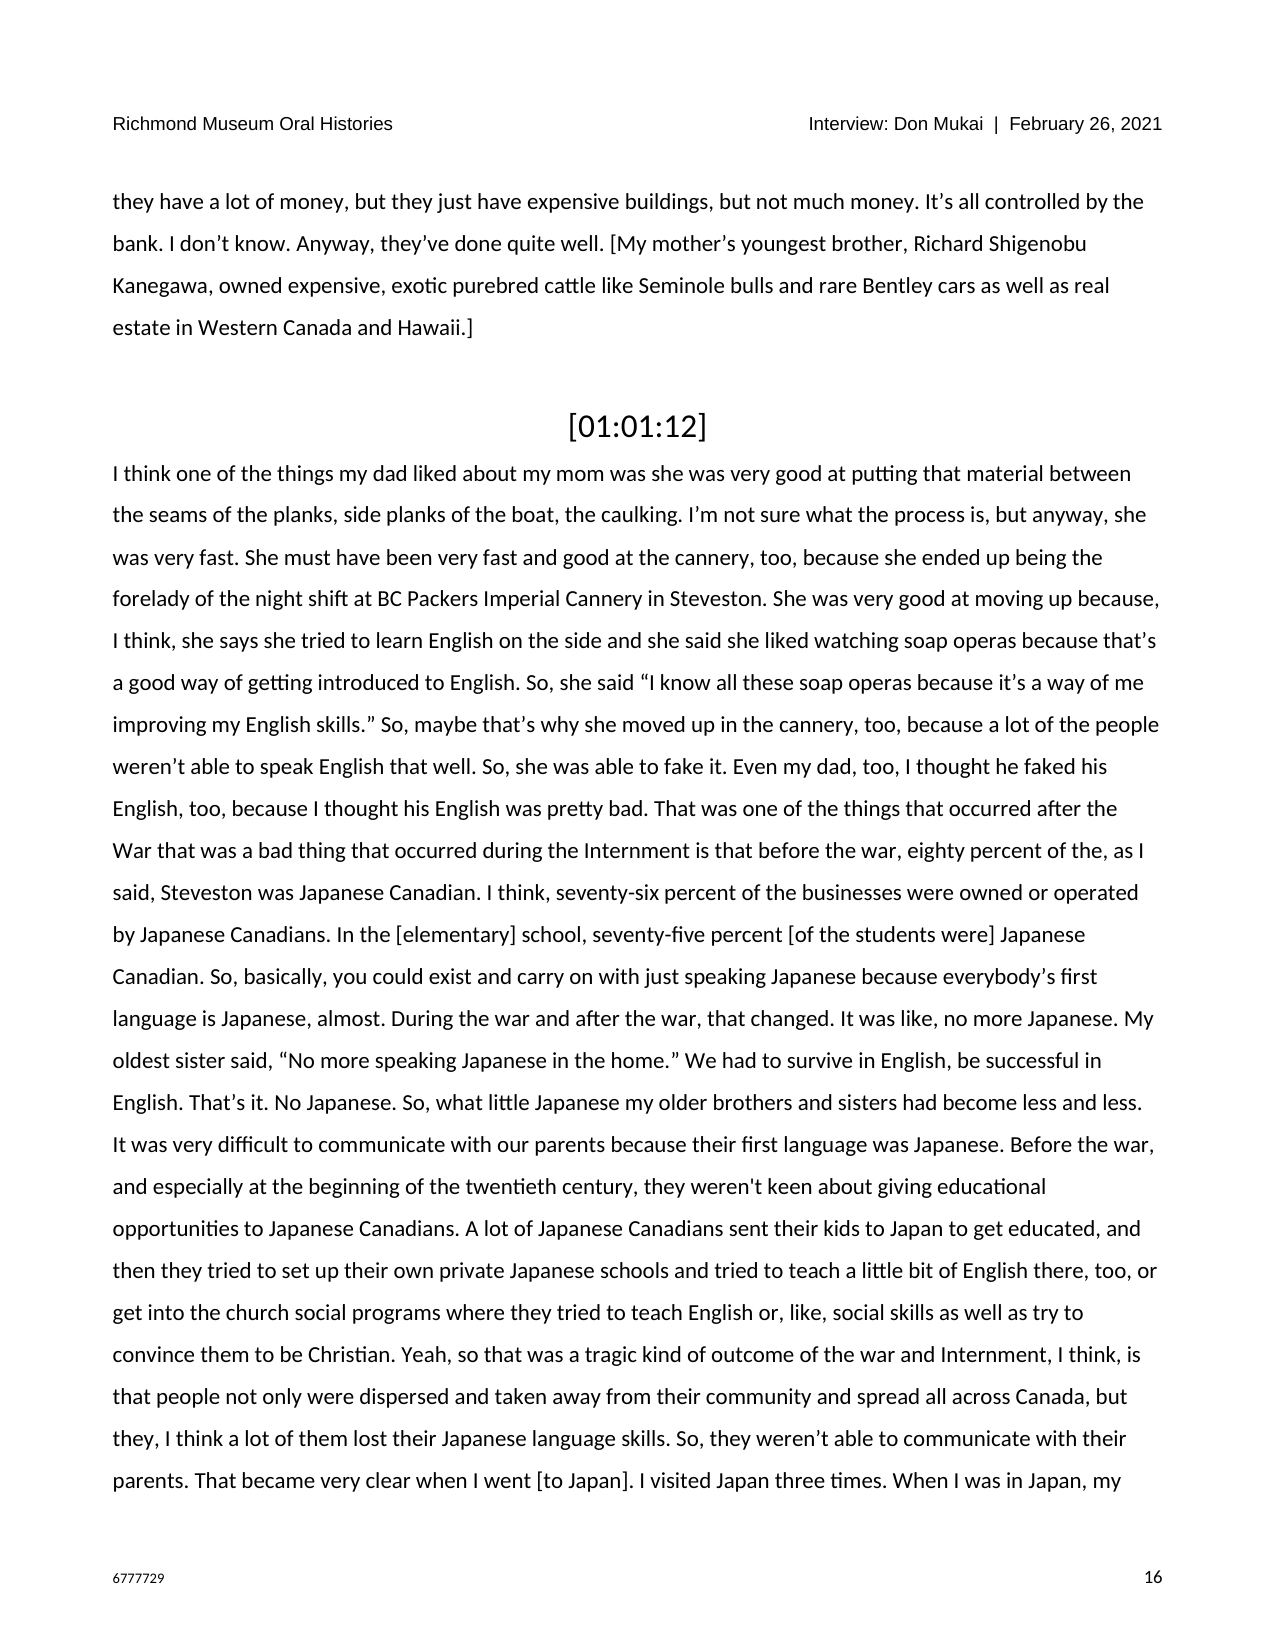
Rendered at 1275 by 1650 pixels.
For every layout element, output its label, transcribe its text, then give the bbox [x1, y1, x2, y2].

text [112, 187, 1162, 341]
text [112, 459, 1162, 1494]
subtitle [01:01:12] [112, 405, 1162, 446]
